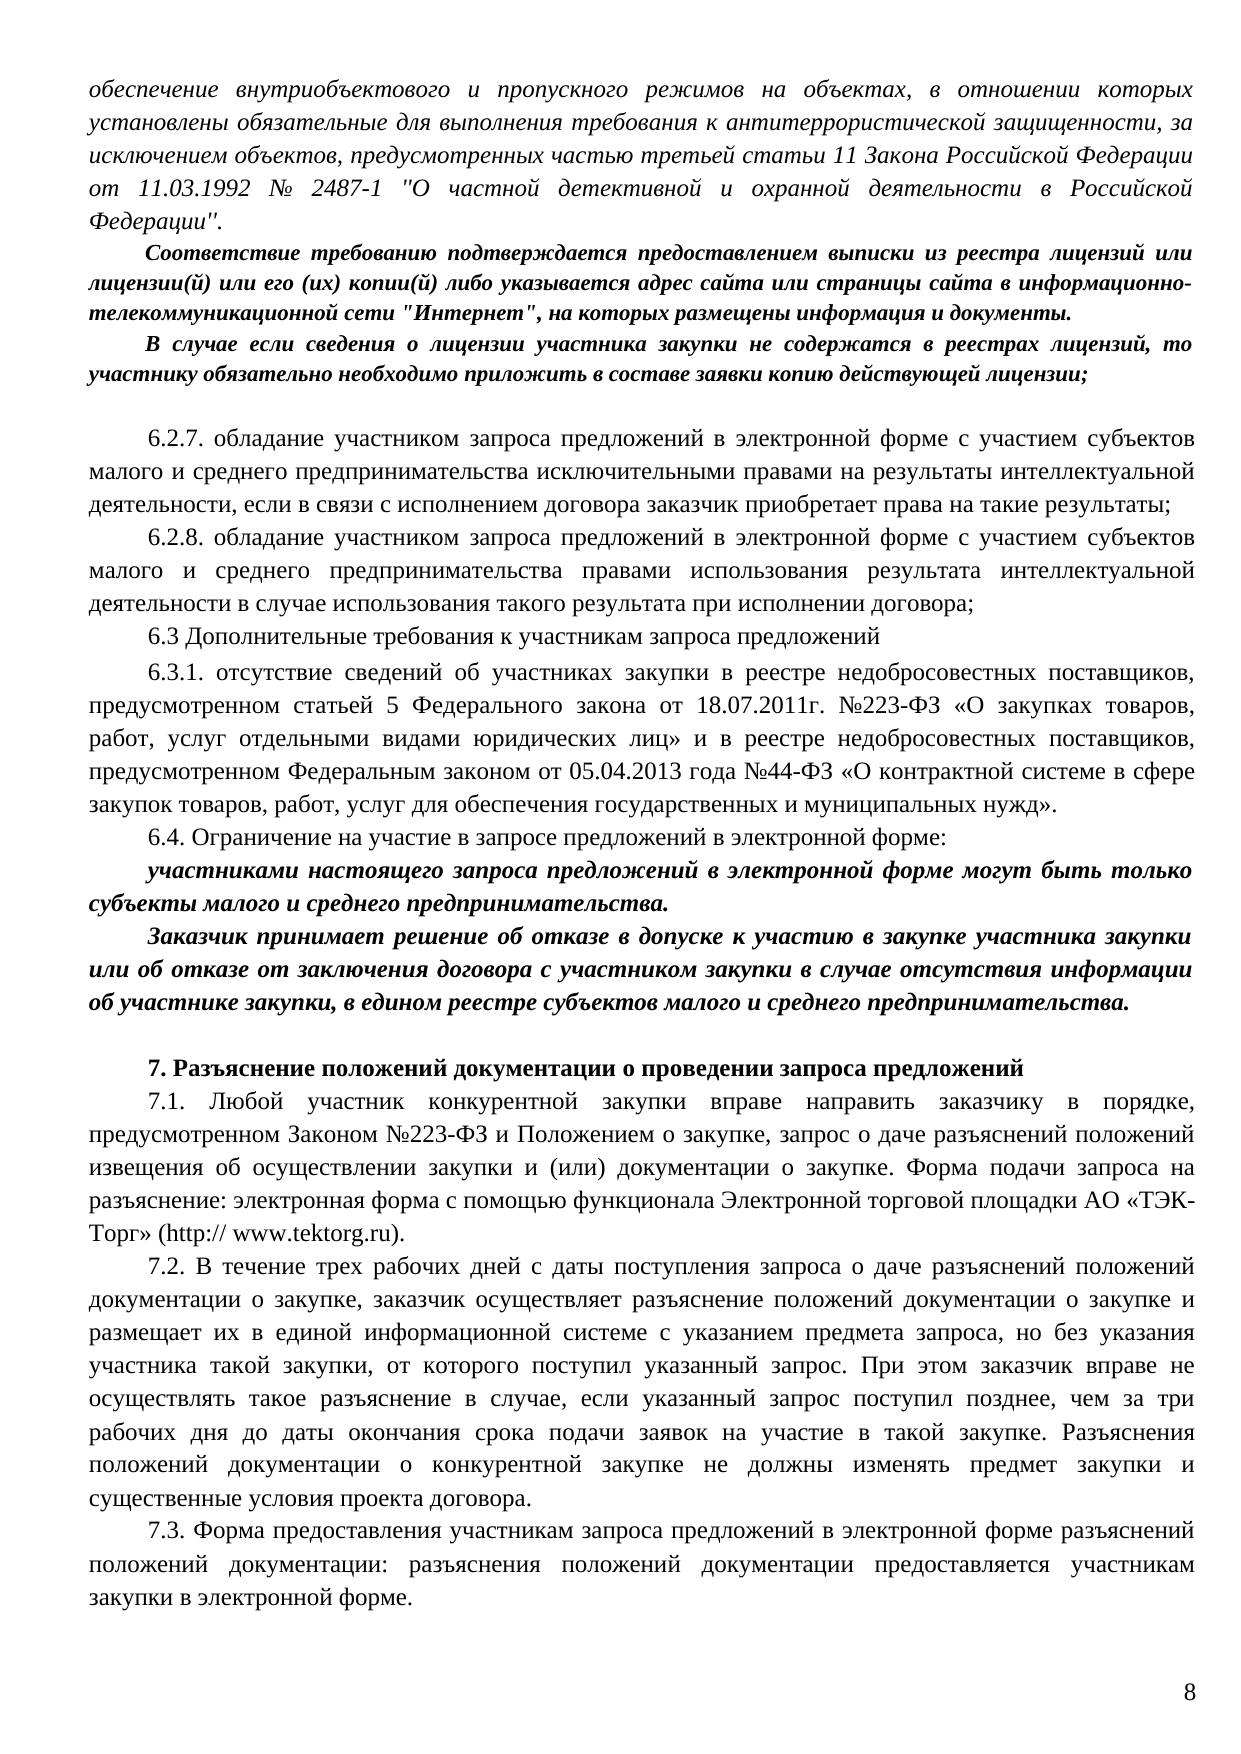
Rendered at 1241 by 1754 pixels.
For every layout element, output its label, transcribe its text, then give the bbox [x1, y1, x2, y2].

text Заказчик принимает решение об отказе в допуске к участию в закупке участника закупки или об отказе от заключения договора с участником закупки в случае отсутствия информации об участнике закупки, в едином реестре субъектов малого и среднего предпринимательства. [89, 921, 1196, 1016]
text 7. Разъяснение положений документации о проведении запроса предложений [89, 1053, 1196, 1082]
text 7.3. Форма предоставления участникам запроса предложений в электронной форме разъяснений положений документации: разъяснения положений документации предоставляется участникам закупки в электронной форме. [89, 1516, 1196, 1610]
text 6.3.1. отсутствие сведений об участниках закупки в реестре недобросовестных поставщиков, предусмотренном статьей 5 Федерального закона от 18.07.2011г. №223-ФЗ «О закупках товаров, работ, услуг отдельными видами юридических лиц» и в реестре недобросовестных поставщиков, предусмотренном Федеральным законом от 05.04.2013 года №44-ФЗ «О контрактной системе в сфере закупок товаров, работ, услуг для обеспечения государственных и муниципальных нужд». [89, 657, 1196, 818]
text В случае если сведения о лицензии участника закупки не содержатся в реестрах лицензий, то участнику обязательно необходимо приложить в составе заявки копию действующей лицензии; [89, 329, 1196, 386]
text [89, 74, 1196, 235]
text Соответствие требованию подтверждается предоставлением выписки из реестра лицензий или лицензии(й) или его (их) копии(й) либо указывается адрес сайта или страницы сайта в информационно-телекоммуникационной сети "Интернет", на которых размещены информация и документы. [89, 239, 1196, 326]
text 7.1. Любой участник конкурентной закупки вправе направить заказчику в порядке, предусмотренном Законом №223-ФЗ и Положением о закупке, запрос о даче разъяснений положений извещения об осуществлении закупки и (или) документации о закупке. Форма подачи запроса на разъяснение: электронная форма с помощью функционала Электронной торговой площадки АО «ТЭК-Торг» (http:// www.tektorg.ru). [89, 1086, 1196, 1247]
text 6.3 Дополнительные требования к участникам запроса предложений [89, 621, 1196, 650]
text 7.2. В течение трех рабочих дней с даты поступления запроса о даче разъяснений положений документации о закупке, заказчик осуществляет разъяснение положений документации о закупке и размещает их в единой информационной системе с указанием предмета запроса, но без указания участника такой закупки, от которого поступил указанный запрос. При этом заказчик вправе не осуществлять такое разъяснение в случае, если указанный запрос поступил позднее, чем за три рабочих дня до даты окончания срока подачи заявок на участие в такой закупке. Разъяснения положений документации о конкурентной закупке не должны изменять предмет закупки и существенные условия проекта договора. [89, 1251, 1196, 1511]
text 6.2.7. обладание участником запроса предложений в электронной форме с участием субъектов малого и среднего предпринимательства исключительными правами на результаты интеллектуальной деятельности, если в связи с исполнением договора заказчик приобретает права на такие результаты; [89, 423, 1196, 518]
text 6.4. Ограничение на участие в запросе предложений в электронной форме: [89, 822, 1196, 851]
text участниками настоящего запроса предложений в электронной форме могут быть только субъекты малого и среднего предпринимательства. [89, 855, 1196, 917]
text 6.2.8. обладание участником запроса предложений в электронной форме с участием субъектов малого и среднего предпринимательства правами использования результата интеллектуальной деятельности в случае использования такого результата при исполнении договора; [89, 522, 1196, 617]
